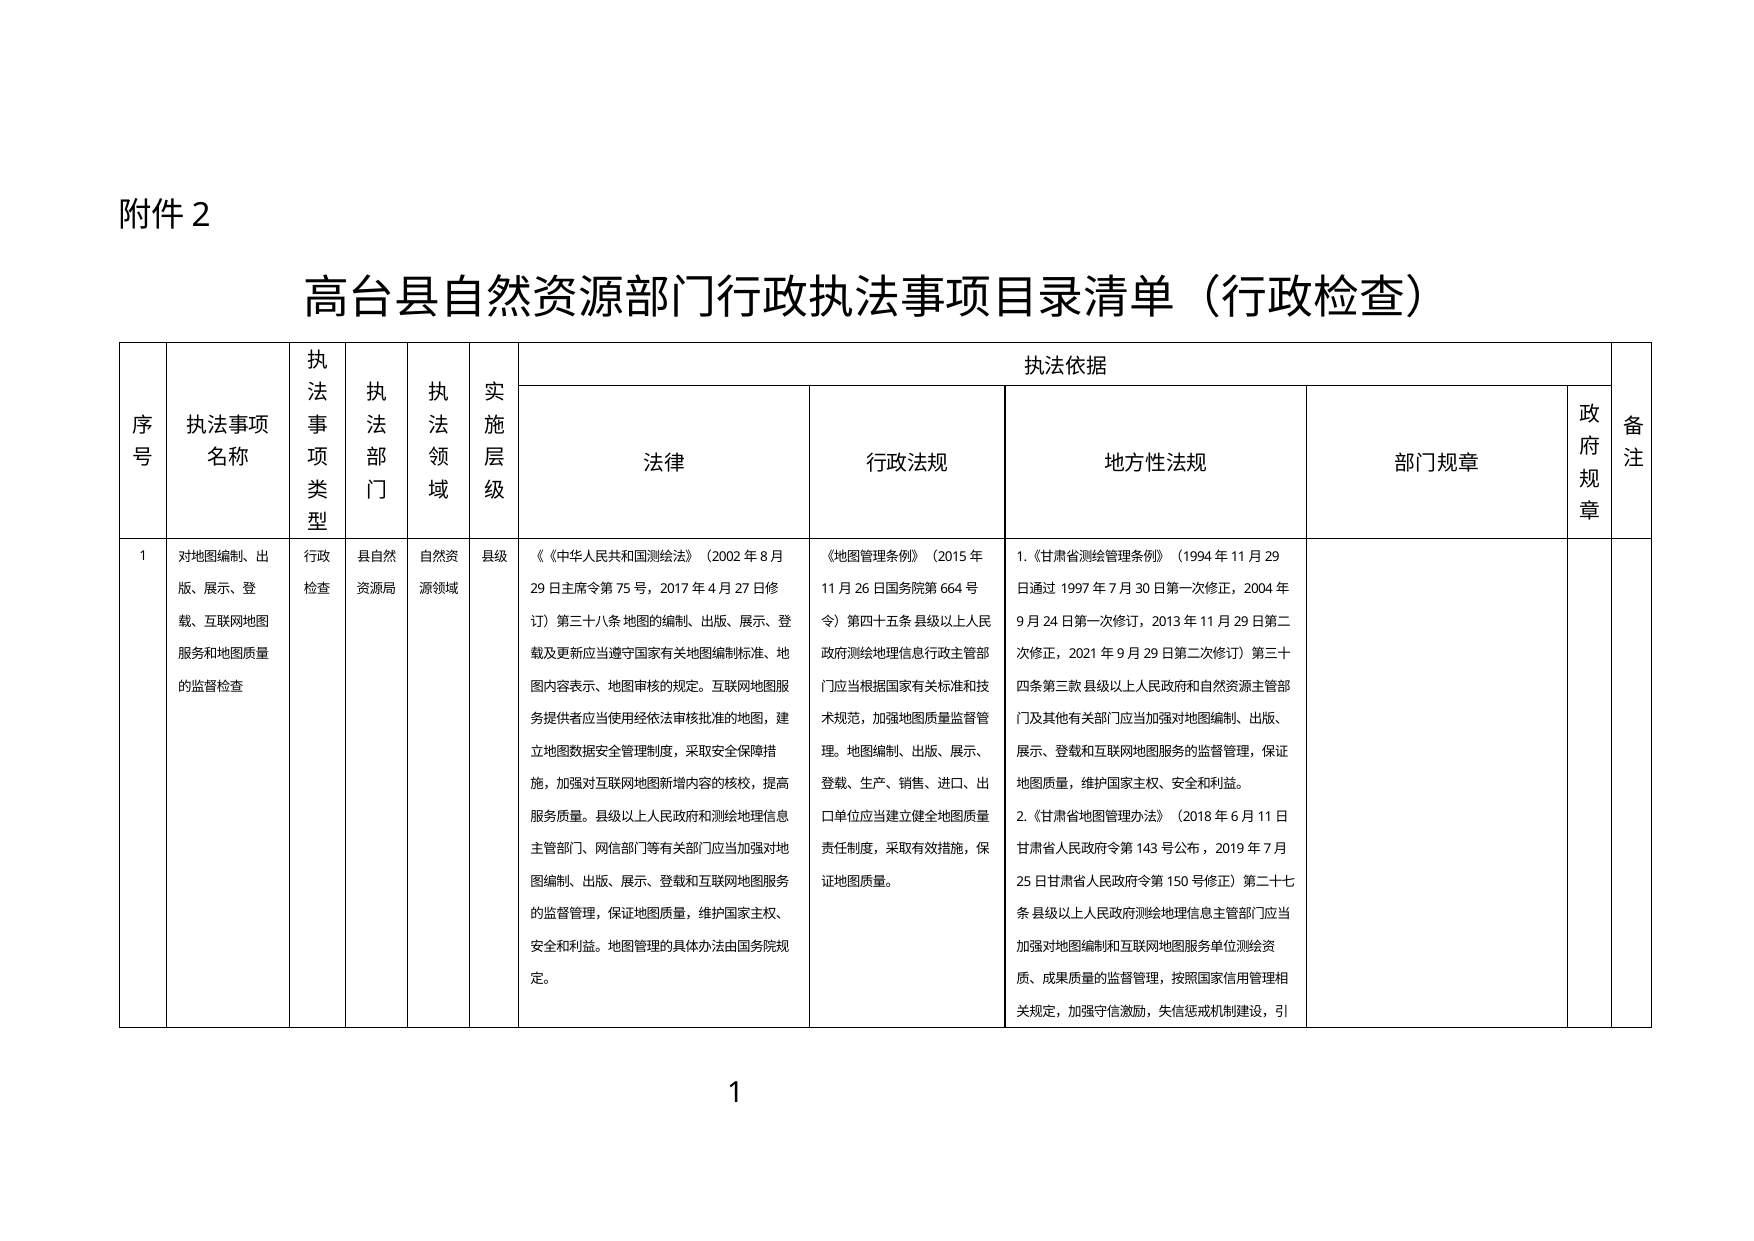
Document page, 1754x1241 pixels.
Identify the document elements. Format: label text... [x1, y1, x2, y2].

table_header 备注 [1612, 343, 1651, 538]
table_header 执法依据 [519, 343, 1611, 385]
table_header 执法部门 [346, 343, 407, 538]
text 附件2 [118, 179, 1636, 244]
table_cell 政府规章 [1568, 386, 1611, 538]
table_cell 行政检查 [290, 539, 345, 1027]
table_header 执法事项类型 [290, 343, 345, 538]
table_cell [1612, 539, 1651, 1027]
table_cell [1568, 539, 1611, 1027]
table_cell 1 [120, 539, 166, 1027]
table_header 执法事项名称 [167, 343, 289, 538]
table_cell 行政法规 [810, 386, 1004, 538]
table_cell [1006, 539, 1306, 1027]
table_cell 法律 [519, 386, 809, 538]
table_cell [519, 539, 809, 1027]
table_header 实施层级 [470, 343, 518, 538]
table_cell 县自然资源局 [346, 539, 407, 1027]
table_header 执法领域 [408, 343, 469, 538]
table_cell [167, 539, 289, 1027]
table_cell 县级 [470, 539, 518, 1027]
table_header 序号 [120, 343, 166, 538]
text 高台县自然资源部门行政执法事项目录清单（行政检查） [118, 244, 1636, 342]
table_cell 自然资源领域 [408, 539, 469, 1027]
table_cell [1307, 539, 1567, 1027]
table_cell 地方性法规 [1006, 386, 1306, 538]
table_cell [810, 539, 1004, 1027]
table_cell 部门规章 [1307, 386, 1567, 538]
